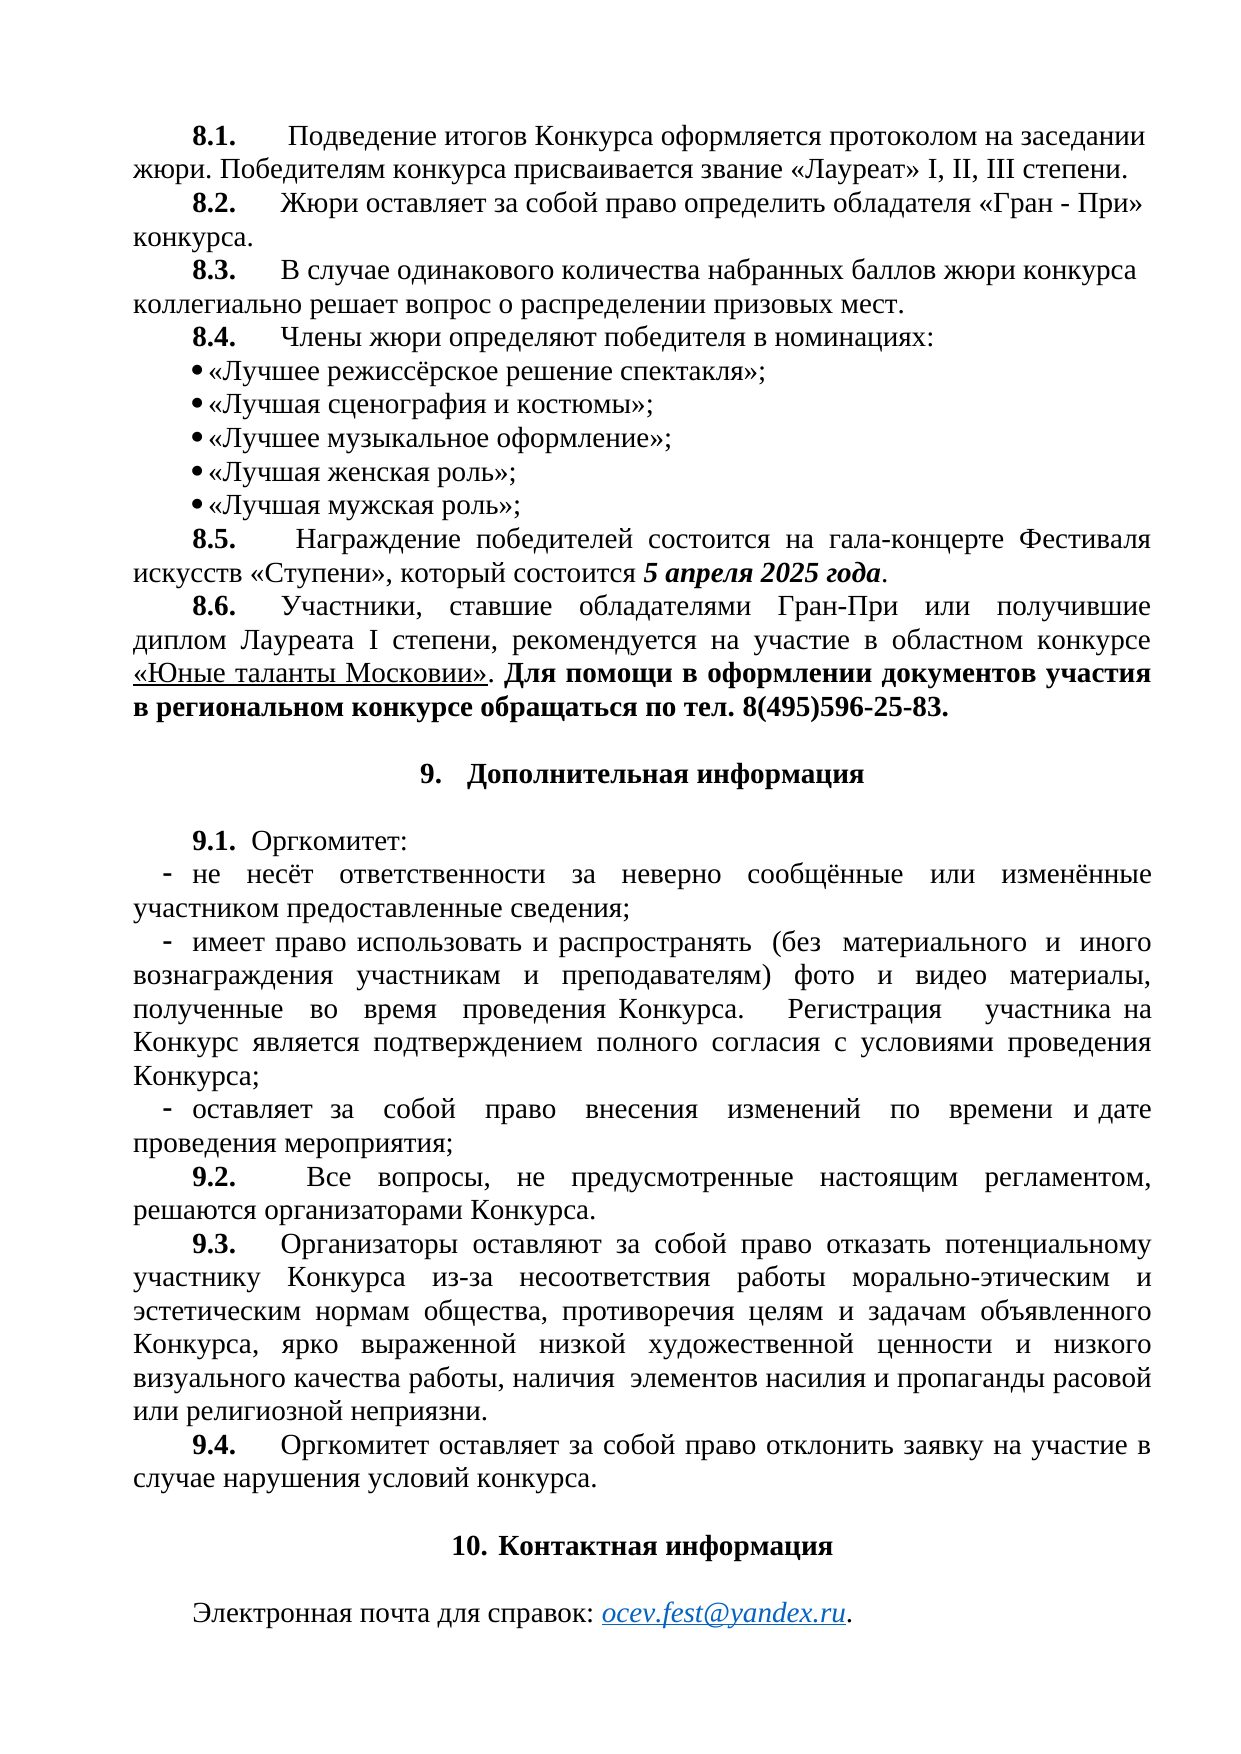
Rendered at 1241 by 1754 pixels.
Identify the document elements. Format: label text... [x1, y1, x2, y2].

list Оргкомитет оставляет за собой право отклонить заявку на участие в случае нарушения условий конкурса. [133, 1427, 1152, 1494]
list «Лучшая сценография и костюмы»; [133, 387, 1152, 420]
list не несёт ответственности за неверно сообщённые или изменённые участником предоставленные сведения; [133, 857, 1152, 924]
list Дополнительная информация [133, 756, 1152, 789]
list «Лучшая мужская роль»; [133, 487, 1152, 521]
list Члены жюри определяют победителя в номинациях: [133, 319, 1152, 353]
list Оргкомитет: [133, 823, 1152, 857]
list Организаторы оставляют за собой право отказать потенциальному участнику Конкурса из-за несоответствия работы морально-этическим и эстетическим нормам общества, противоречия целям и задачам объявленного Конкурса, ярко выраженной низкой художественной ценности и низкого визуального качества работы, наличия элементов насилия и пропаганды расовой или религиозной неприязни. [133, 1226, 1152, 1427]
list имеет право использовать и распространять (без материального и иного вознаграждения участникам и преподавателям) фото и видео материалы, полученные во время проведения Конкурса. Регистрация участника на Конкурс является подтверждением полного согласия с условиями проведения Конкурса; [133, 924, 1152, 1092]
list оставляет за собой право внесения изменений по времени и дате проведения мероприятия; [133, 1092, 1152, 1159]
list В случае одинакового количества набранных баллов жюри конкурса коллегиально решает вопрос о распределении призовых мест. [133, 252, 1152, 319]
list «Лучшее музыкальное оформление»; [133, 420, 1152, 454]
list Контактная информация [133, 1528, 1152, 1561]
list Награждение победителей состоится на гала-концерте Фестиваля искусств «Ступени», который состоится 5 апреля 2025 года. [133, 521, 1152, 588]
list Участники, ставшие обладателями Гран-При или получившие диплом Лауреата I степени, рекомендуется на участие в областном конкурсе «Юные таланты Московии». Для помощи в оформлении документов участия в региональном конкурсе обращаться по тел. 8(495)596-25-83. [133, 588, 1152, 722]
list «Лучшая женская роль»; [133, 454, 1152, 487]
list Все вопросы, не предусмотренные настоящим регламентом, решаются организаторами Конкурса. [133, 1159, 1152, 1226]
list Жюри оставляет за собой право определить обладателя «Гран - При» конкурса. [133, 185, 1152, 252]
text Электронная почта для справок: ocev.fest@yandex.ru. [133, 1595, 1152, 1628]
list Подведение итогов Конкурса оформляется протоколом на заседании жюри. Победителям конкурса присваивается звание «Лауреат» I, II, III степени. [133, 118, 1152, 185]
list «Лучшее режиссёрское решение спектакля»; [133, 353, 1152, 387]
